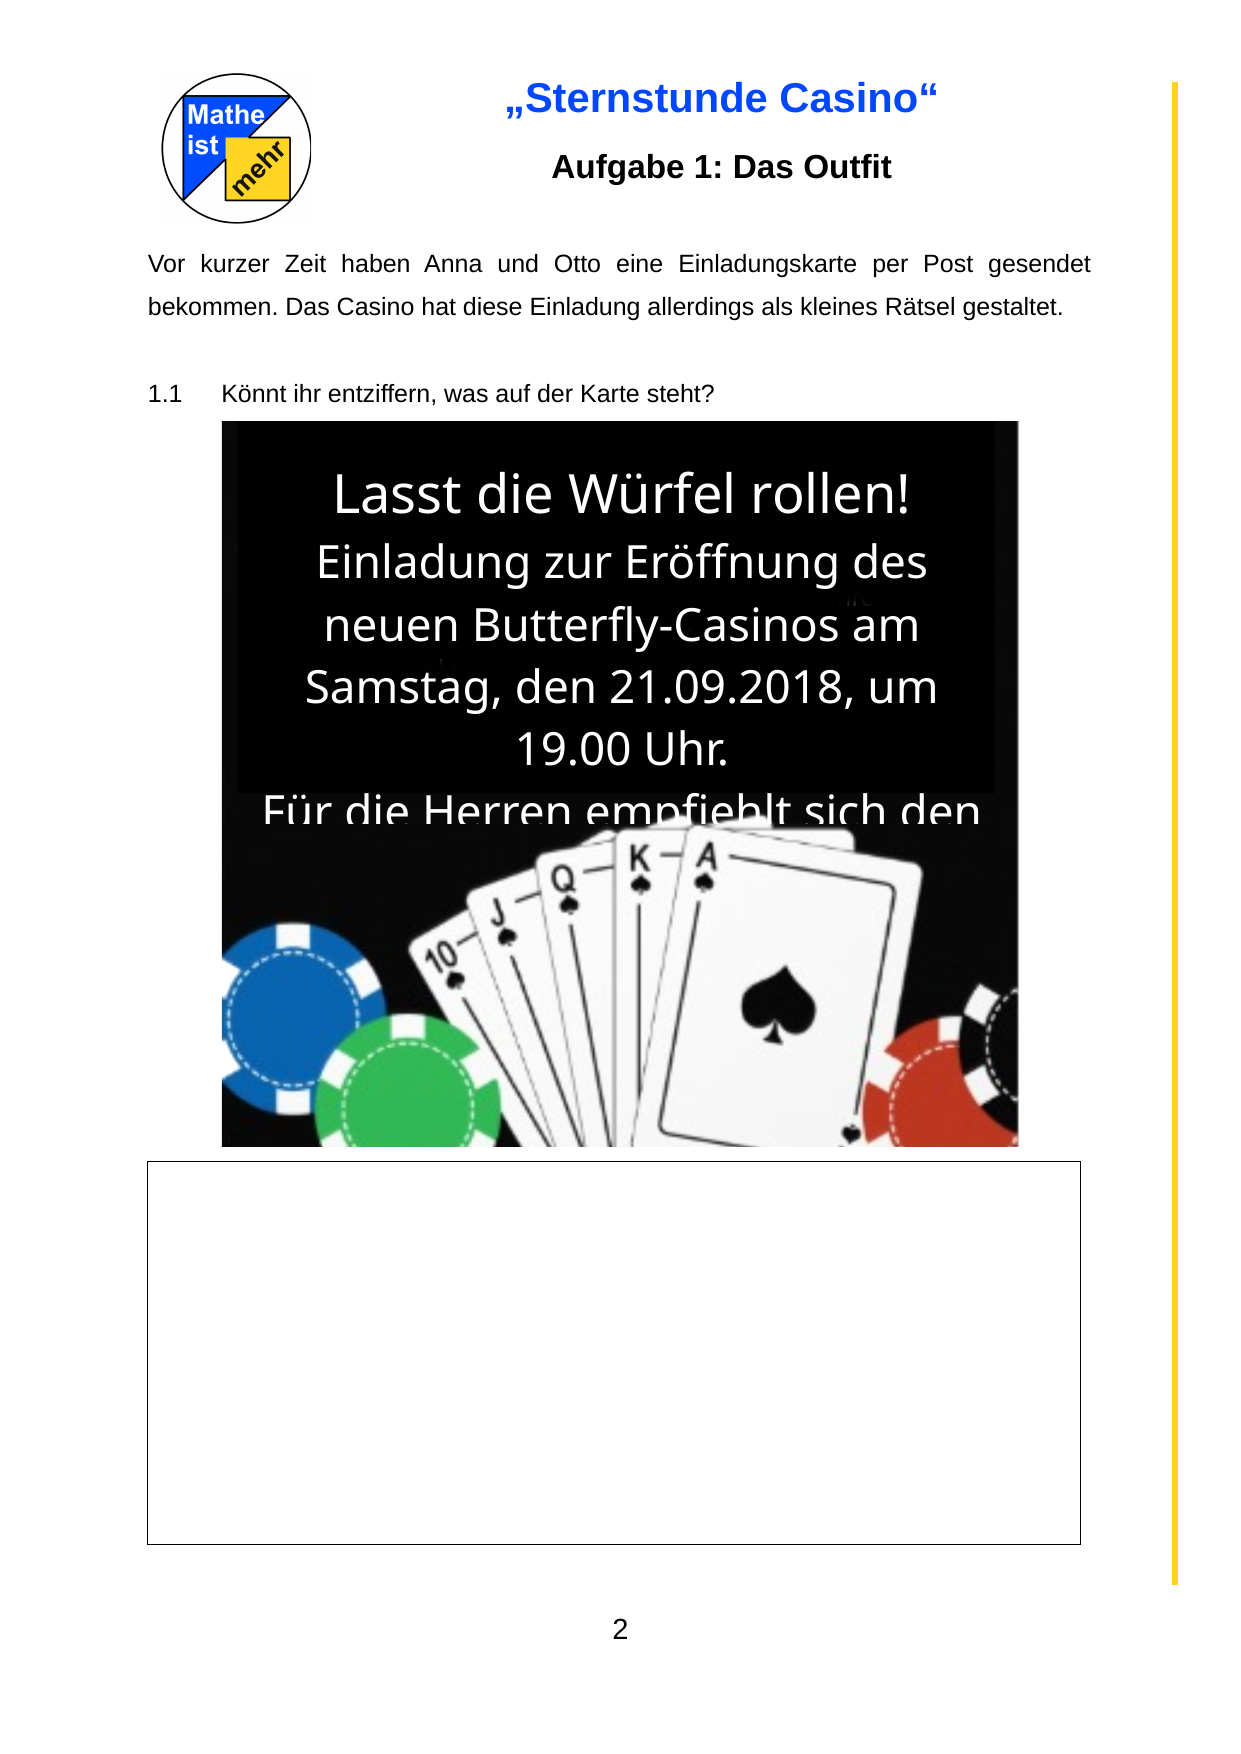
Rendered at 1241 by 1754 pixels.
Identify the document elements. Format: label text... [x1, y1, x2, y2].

picture [161, 73, 312, 224]
table_header [148, 1162, 1080, 1544]
list Könnt ihr entziffern, was auf der Karte steht? [148, 378, 1093, 407]
text Vor kurzer Zeit haben Anna und Otto eine Einladungskarte per Post gesendet bekommen. Das Casino hat diese Einladung allerdings als kleines Rätsel gestaltet. [148, 249, 1093, 321]
picture [221, 421, 1019, 1147]
